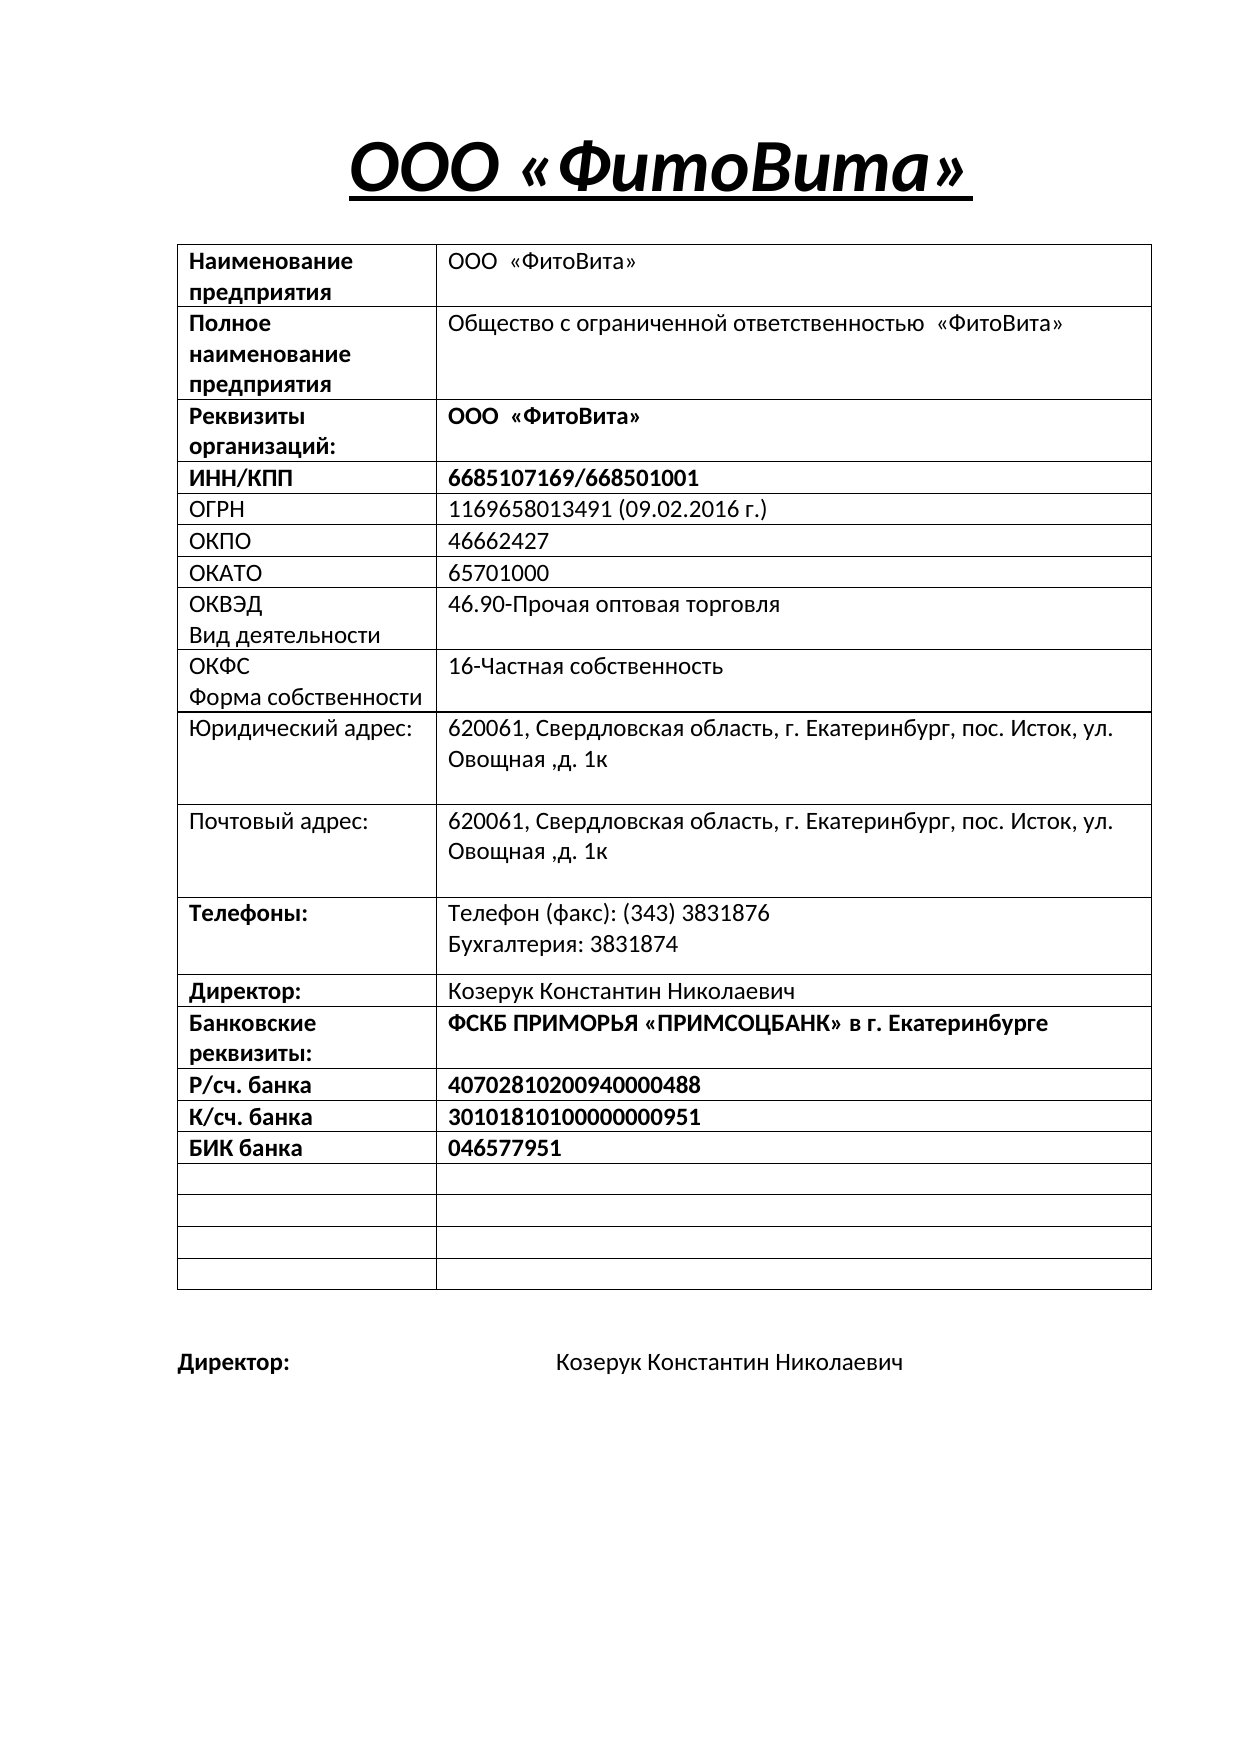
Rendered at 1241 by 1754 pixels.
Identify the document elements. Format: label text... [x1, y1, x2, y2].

table_cell Директор: [178, 975, 436, 1006]
table_cell [178, 1195, 436, 1226]
table_cell Юридический адрес: [178, 713, 436, 804]
table_cell ОГРН [178, 494, 436, 524]
table_cell [437, 1164, 1151, 1194]
table_cell [437, 1195, 1151, 1226]
table_cell Р/сч. банка [178, 1069, 436, 1099]
table_cell [178, 1227, 436, 1257]
table_cell ИНН/КПП [178, 462, 436, 492]
table_cell БИК банка [178, 1132, 436, 1163]
table_cell Телефон (факс): (343) 3831876 Бухгалтерия: 3831874 [437, 898, 1151, 974]
table_cell Телефоны: [178, 898, 436, 974]
table_cell 46.90-Прочая оптовая торговля [437, 588, 1151, 649]
table_cell 65701000 [437, 557, 1151, 587]
table_cell ОКВЭД Вид деятельности [178, 588, 436, 649]
table_cell 6685107169/668501001 [437, 462, 1151, 492]
table_cell ОКАТО [178, 557, 436, 587]
table_cell ФСКБ ПРИМОРЬЯ «ПРИМСОЦБАНК» в г. Екатеринбурге [437, 1007, 1151, 1068]
table_cell ОКФС Форма собственности [178, 650, 436, 711]
table_cell [437, 1259, 1151, 1289]
table_header ООО «ФитоВита» [437, 245, 1151, 306]
table_cell 46662427 [437, 525, 1151, 556]
table_cell ООО «ФитоВита» [437, 400, 1151, 461]
table_cell Реквизиты организаций: [178, 400, 436, 461]
table_header Наименование предприятия [178, 245, 436, 306]
text Директор: Козерук Константин Николаевич [177, 1346, 1152, 1376]
table_cell 620061, Свердловская область, г. Екатеринбург, пос. Исток, ул. Овощная ,д. 1к [437, 713, 1151, 804]
table_cell Почтовый адрес: [178, 805, 436, 897]
table_cell Козерук Константин Николаевич [437, 975, 1151, 1006]
table_cell [178, 1259, 436, 1289]
table_cell 1169658013491 (09.02.2016 г.) [437, 494, 1151, 524]
table_cell Общество с ограниченной ответственностью «ФитоВита» [437, 307, 1151, 399]
table_cell К/сч. банка [178, 1101, 436, 1131]
table_cell 046577951 [437, 1132, 1151, 1163]
table_cell 40702810200940000488 [437, 1069, 1151, 1099]
table_cell [178, 1164, 436, 1194]
table_cell Полное наименование предприятия [178, 307, 436, 399]
table_cell 620061, Свердловская область, г. Екатеринбург, пос. Исток, ул. Овощная ,д. 1к [437, 805, 1151, 897]
text ООО «ФитоВита» [177, 118, 1152, 210]
table_cell 16-Частная собственность [437, 650, 1151, 711]
table_cell ОКПО [178, 525, 436, 556]
table_cell 30101810100000000951 [437, 1101, 1151, 1131]
table_cell [437, 1227, 1151, 1257]
table_cell Банковские реквизиты: [178, 1007, 436, 1068]
